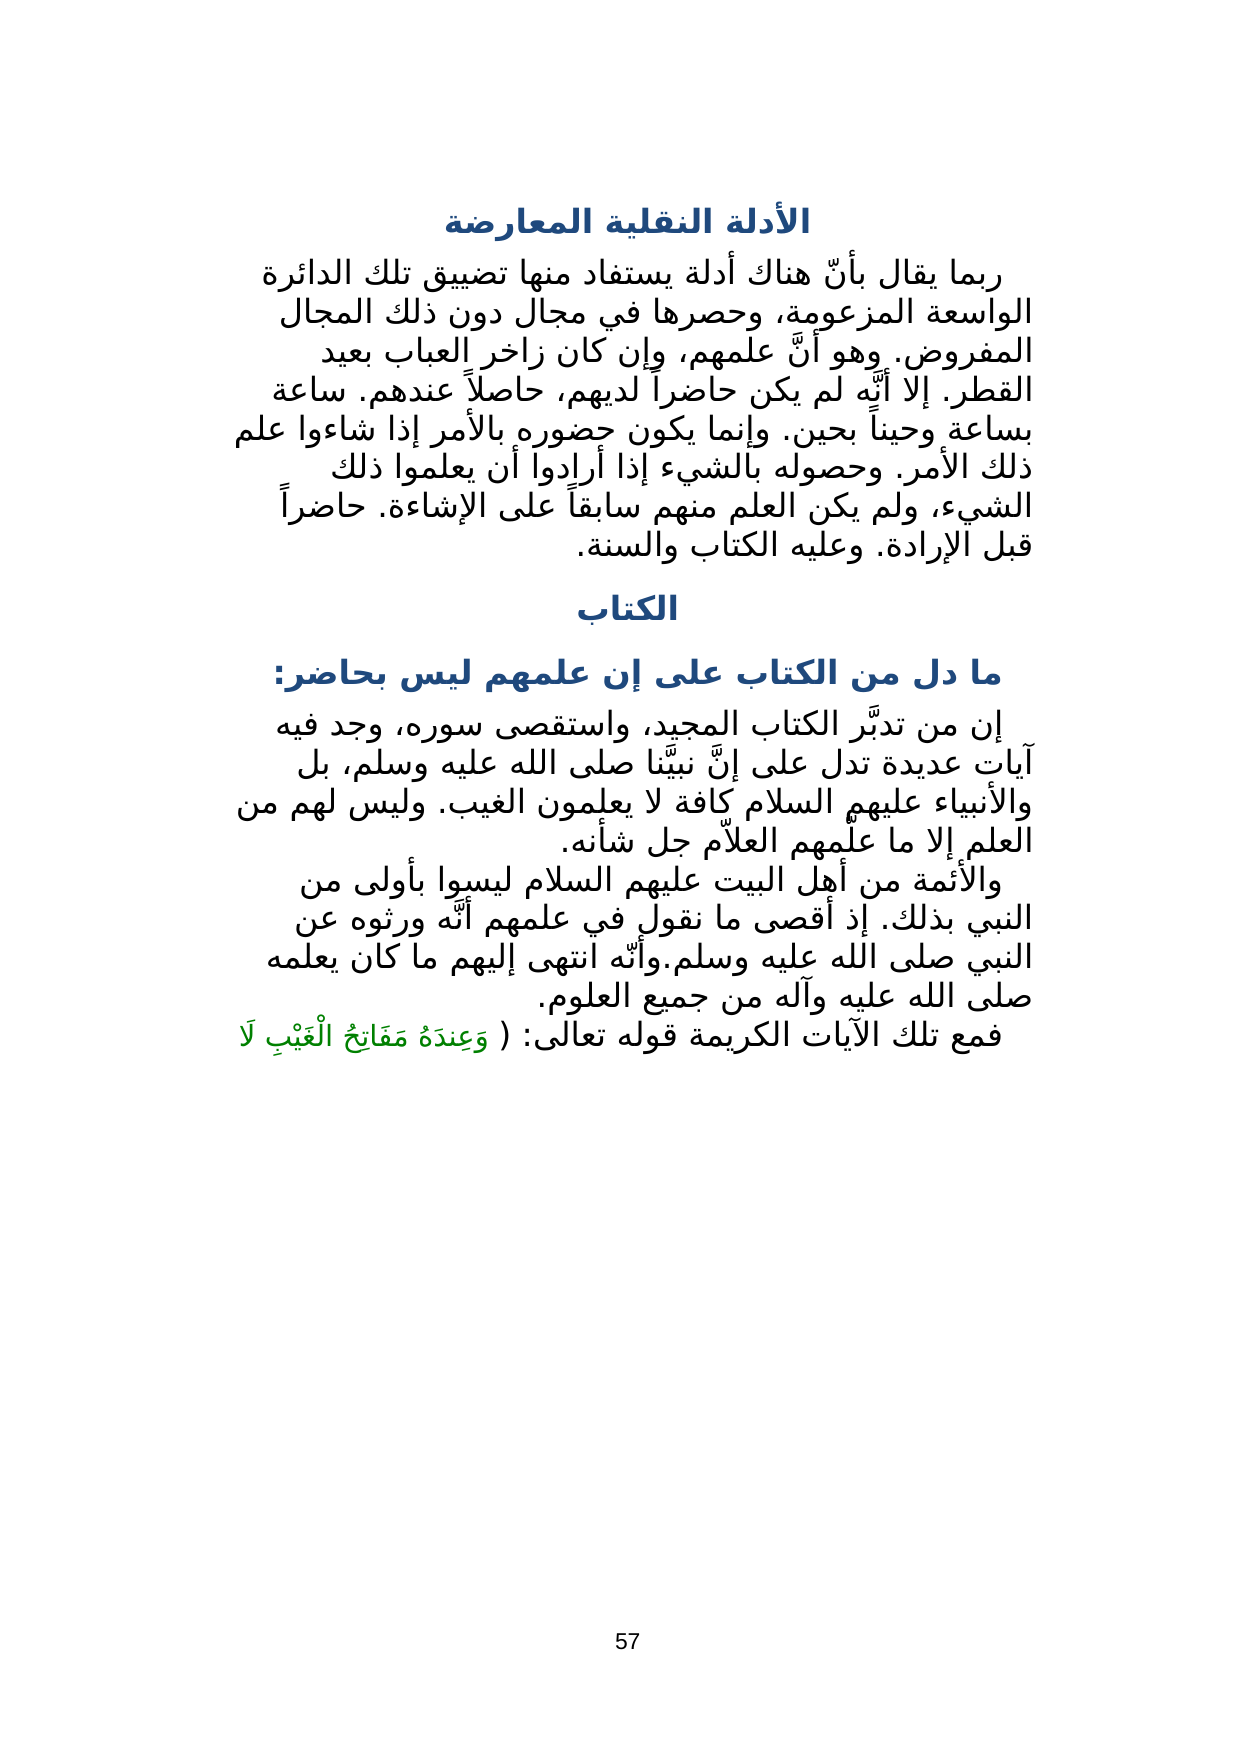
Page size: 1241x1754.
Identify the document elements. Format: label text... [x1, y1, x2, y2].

text فمع تلك الآيات الكريمة قوله تعالى: ( وَعِندَهُ مَفَاتِحُ الْغَيْبِ لَا [222, 1015, 1033, 1054]
text والأئمة من أهل البيت عليهم السلام ليسوا بأولى من النبي بذلك. إذ أقصى ما نقول في علمهم أنَّه ورثوه عن النبي صلى الله عليه وسلم.وأنّه انتهى إليهم ما كان يعلمه صلى الله عليه وآله من جميع العلوم. [222, 860, 1033, 1015]
text ربما يقال بأنّ هناك أدلة يستفاد منها تضييق تلك الدائرة الواسعة المزعومة، وحصرها في مجال دون ذلك المجال المفروض. وهو أنَّ علمهم، وإن كان زاخر العباب بعيد القطر. إلا أنَّه لم يكن حاضراً لديهم، حاصلاً عندهم. ساعة بساعة وحيناً بحين. وإنما يكون حضوره بالأمر إذا شاءوا علم ذلك الأمر. وحصوله بالشيء إذا أرادوا أن يعلموا ذلك الشيء، ولم يكن العلم منهم سابقاً على الإشاءة. حاضراً قبل الإرادة. وعليه الكتاب والسنة. [222, 253, 1033, 564]
subtitle ما دل من الكتاب على إن علمهم ليس بحاضر: [222, 653, 1033, 692]
text إن من تدبَّر الكتاب المجيد، واستقصى سوره، وجد فيه آيات عديدة تدل على إنَّ نبيَّنا صلى الله عليه وسلم، بل والأنبياء عليهم السلام كافة لا يعلمون الغيب. وليس لهم من العلم إلا ما علّمهم العلاّم جل شأنه. [222, 704, 1033, 860]
subtitle الأدلة النقلية المعارضة [222, 202, 1033, 241]
subtitle الكتاب [222, 589, 1033, 628]
